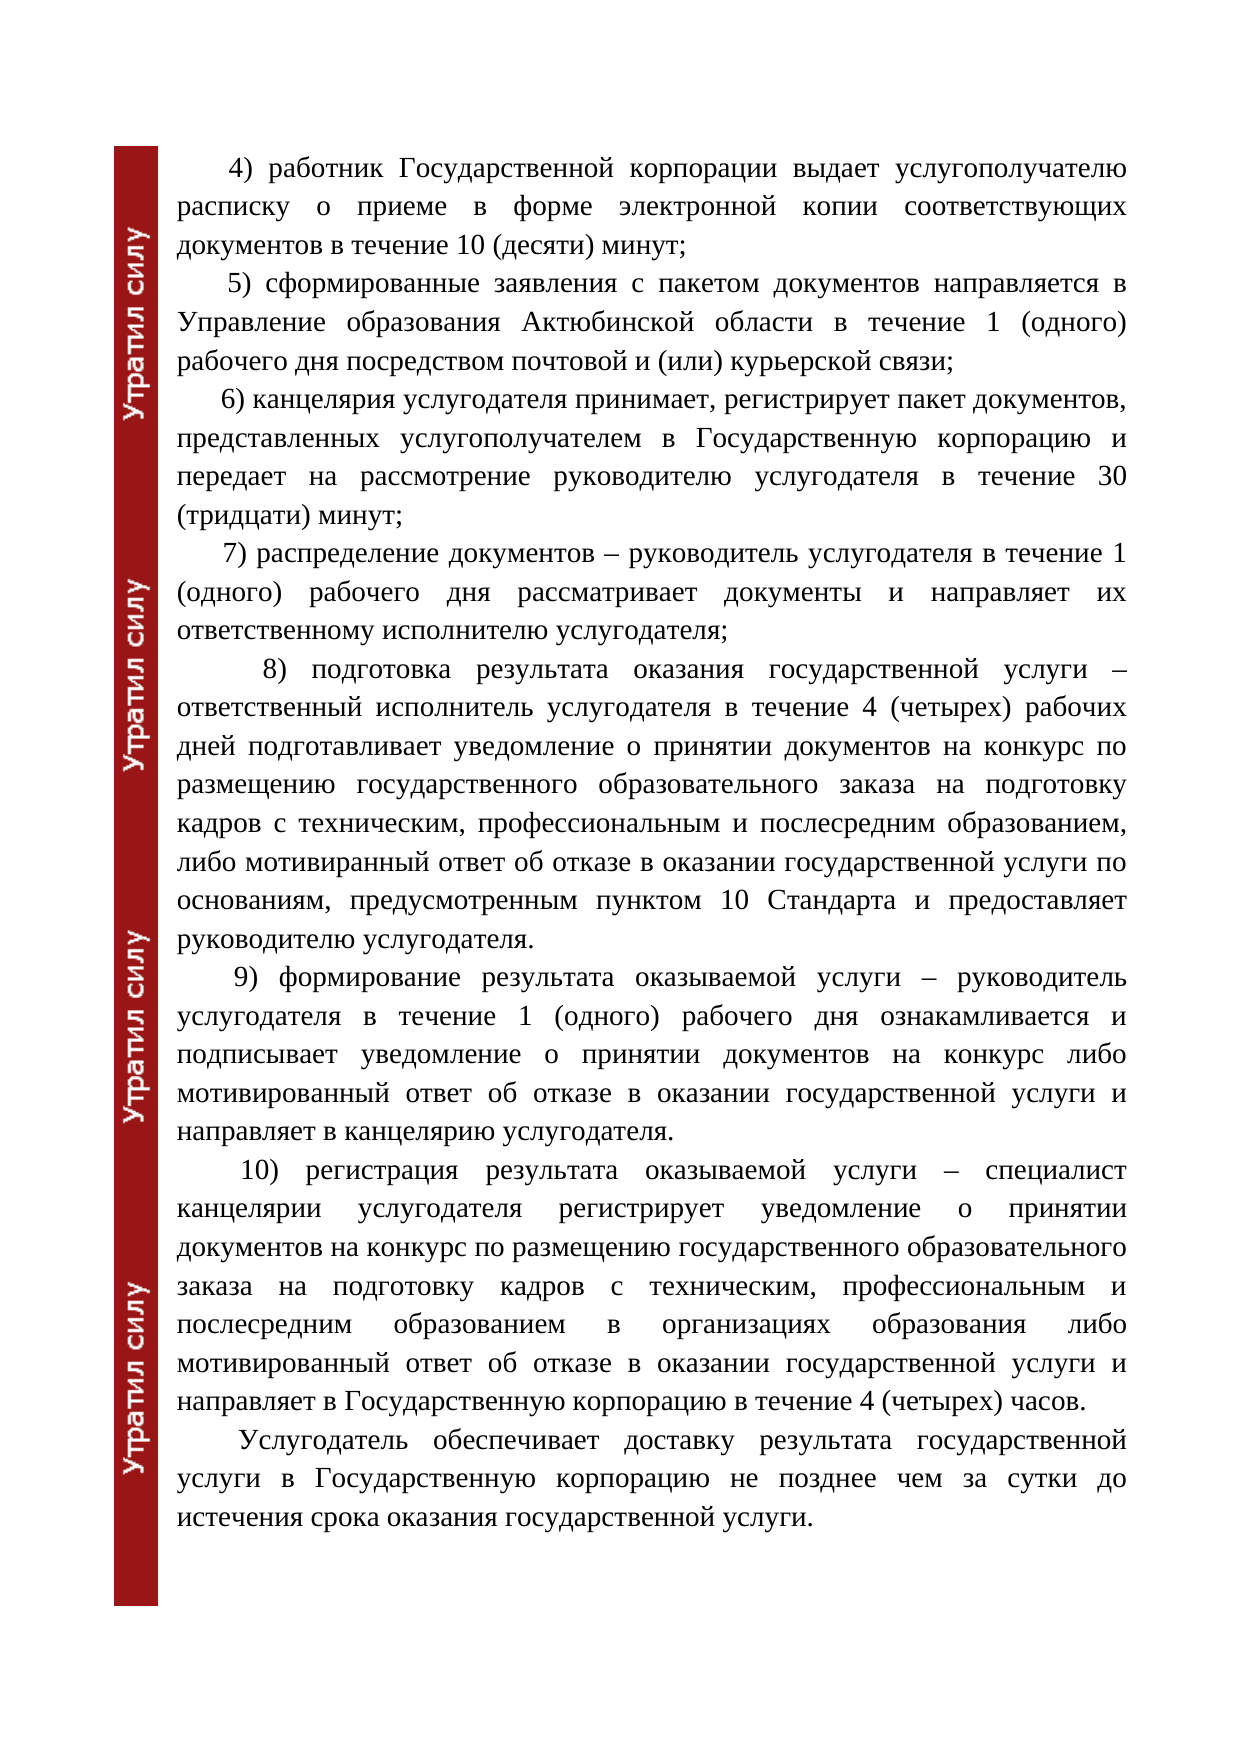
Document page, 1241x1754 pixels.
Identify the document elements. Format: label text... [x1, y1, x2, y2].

text 10) регистрация результата оказываемой услуги – специалист канцелярии услугодателя регистрирует уведомление о принятии документов на конкурс по размещению государственного образовательного заказа на подготовку кадров с техническим, профессиональным и послесредним образованием в организациях образования либо мотивированный ответ об отказе в оказании государственной услуги и направляет в Государственную корпорацию в течение 4 (четырех) часов. [112, 1152, 1128, 1417]
picture [114, 1532, 158, 1606]
picture [114, 954, 158, 959]
text 4) работник Государственной корпорации выдает услугополучателю расписку о приеме в форме электронной копии соответствующих документов в течение 10 (десяти) минут; [112, 150, 1128, 261]
picture [114, 530, 158, 535]
picture [114, 261, 158, 266]
picture [114, 146, 158, 150]
picture [114, 646, 158, 651]
text 7) распределение документов – руководитель услугодателя в течение 1 (одного) рабочего дня рассматривает документы и направляет их ответственному исполнителю услугодателя; [112, 535, 1128, 646]
picture [114, 376, 158, 381]
picture [114, 1417, 158, 1422]
text 9) формирование результата оказываемой услуги – руководитель услугодателя в течение 1 (одного) рабочего дня ознакамливается и подписывает уведомление о принятии документов на конкурс либо мотивированный ответ об отказе в оказании государственной услуги и направляет в канцелярию услугодателя. [112, 959, 1128, 1147]
picture [114, 1147, 158, 1152]
text Услугодатель обеспечивает доставку результата государственной услуги в Государственную корпорацию не позднее чем за сутки до истечения срока оказания государственной услуги. [112, 1422, 1128, 1532]
text 6) канцелярия услугодателя принимает, регистрирует пакет документов, представленных услугополучателем в Государственную корпорацию и передает на рассмотрение руководителю услугодателя в течение 30 (тридцати) минут; [112, 381, 1128, 530]
text 8) подготовка результата оказания государственной услуги – ответственный исполнитель услугодателя в течение 4 (четырех) рабочих дней подготавливает уведомление о принятии документов на конкурс по размещению государственного образовательного заказа на подготовку кадров с техническим, профессиональным и послесредним образованием, либо мотивиранный ответ об отказе в оказании государственной услуги по основаниям, предусмотренным пунктом 10 Стандарта и предоставляет руководителю услугодателя. [112, 651, 1128, 954]
text 5) сформированные заявления с пакетом документов направляется в Управление образования Актюбинской области в течение 1 (одного) рабочего дня посредством почтовой и (или) курьерской связи; [112, 266, 1128, 376]
